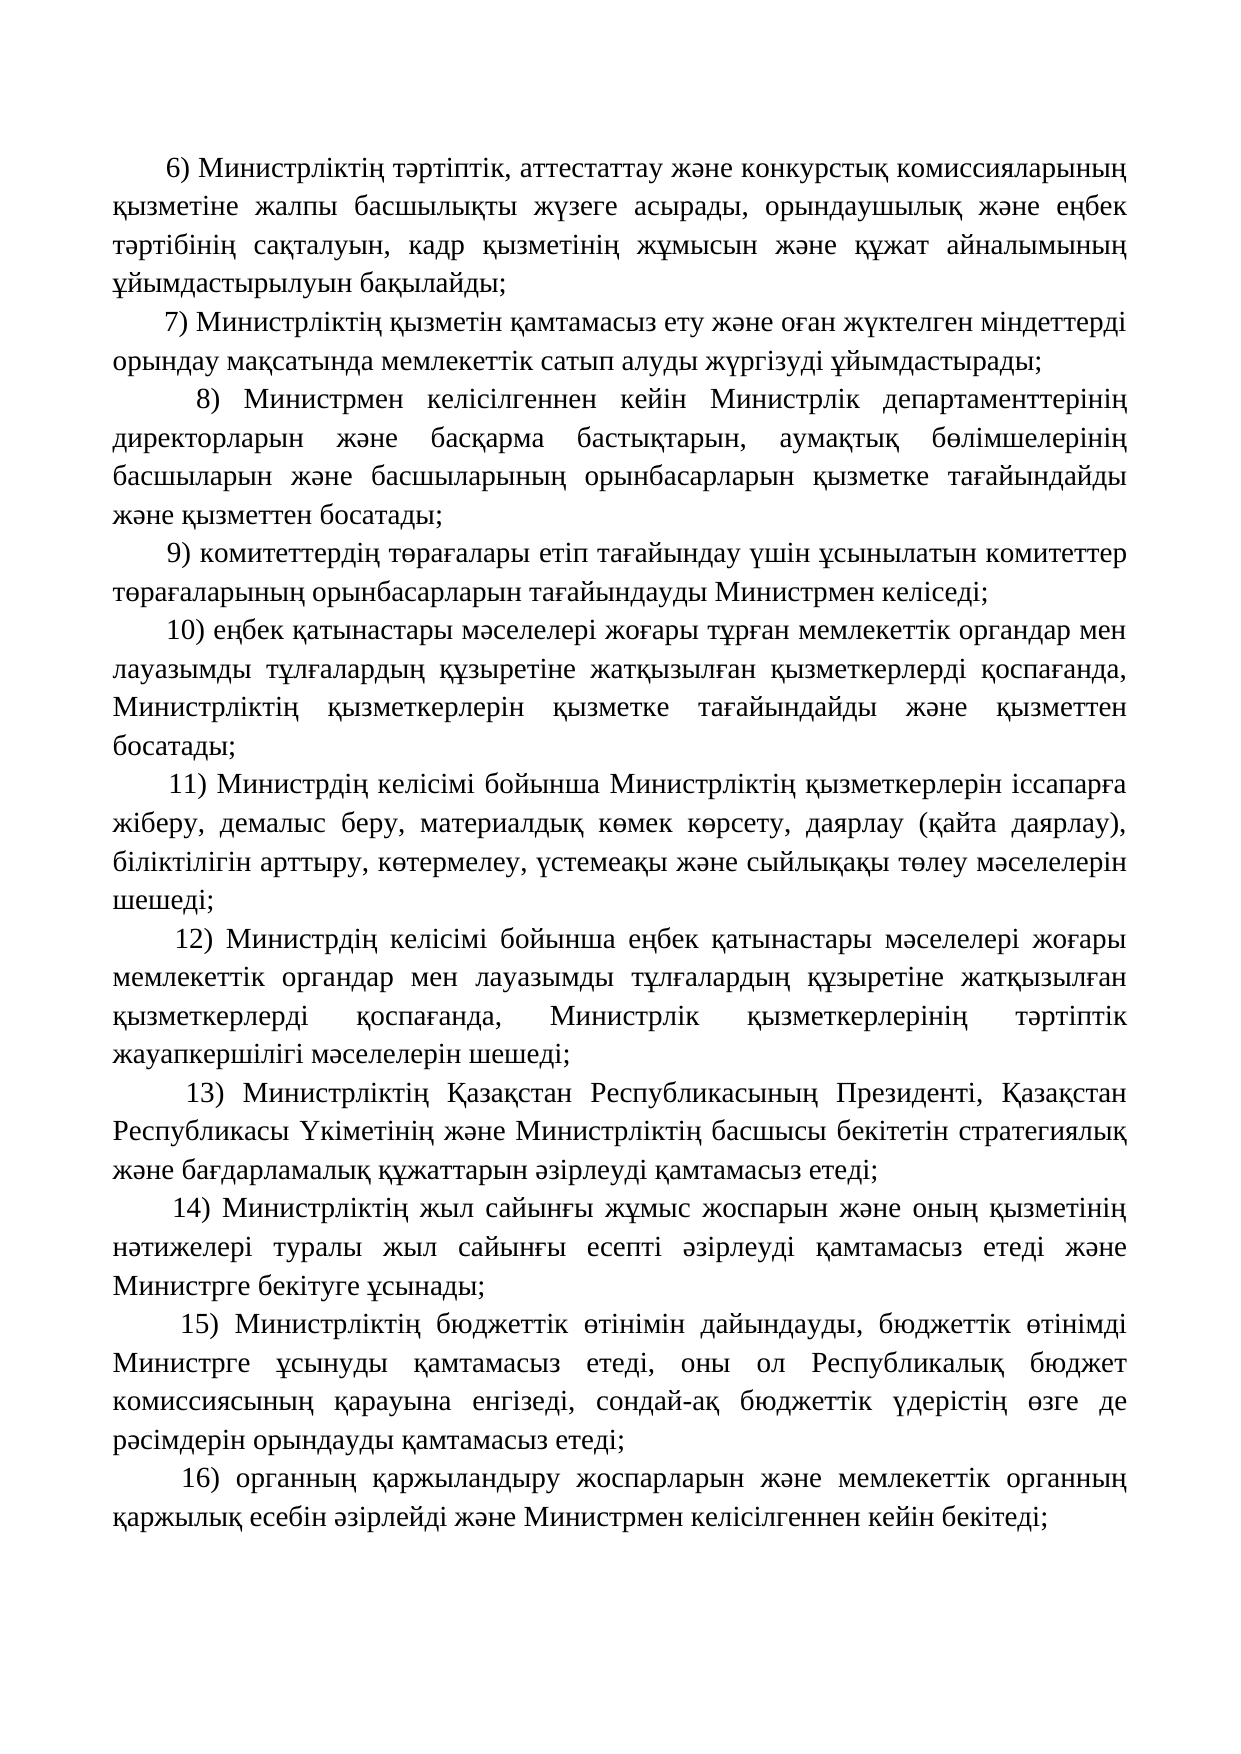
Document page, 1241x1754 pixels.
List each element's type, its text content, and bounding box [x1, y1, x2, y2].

text 16) органның қаржыландыру жоспарларын және мемлекеттік органның қаржылық есебін әзірлейді және Министрмен келісілгеннен кейін бекітеді; [112, 1460, 1128, 1532]
text 10) еңбек қатынастары мәселелері жоғары тұрған мемлекеттік органдар мен лауазымды тұлғалардың құзыретіне жатқызылған қызметкерлерді қоспағанда, Министрліктің қызметкерлерін қызметке тағайындайды және қызметтен босатады; [112, 612, 1128, 762]
text 12) Министрдің келісімі бойынша еңбек қатынастары мәселелері жоғары мемлекеттік органдар мен лауазымды тұлғалардың құзыретіне жатқызылған қызметкерлерді қоспағанда, Министрлік қызметкерлерінің тәртіптік жауапкершілігі мәселелерін шешеді; [112, 921, 1128, 1070]
text 14) Министрліктің жыл сайынғы жұмыс жоспарын және оның қызметінің нәтижелері туралы жыл сайынғы есепті әзірлеуді қамтамасыз етеді және Министрге бекітуге ұсынады; [112, 1191, 1128, 1301]
text 6) Министрліктің тәртіптік, аттестаттау және конкурстық комиссияларының қызметіне жалпы басшылықты жүзеге асырады, орындаушылық және еңбек тәртібінің сақталуын, кадр қызметінің жұмысын және құжат айналымының ұйымдастырылуын бақылайды; [112, 150, 1128, 299]
text 8) Министрмен келісілгеннен кейін Министрлік департаменттерінің директорларын және басқарма бастықтарын, аумақтық бөлімшелерінің басшыларын және басшыларының орынбасарларын қызметке тағайындайды және қызметтен босатады; [112, 381, 1128, 530]
text 7) Министрліктің қызметін қамтамасыз ету және оған жүктелген міндеттерді орындау мақсатында мемлекеттік сатып алуды жүргізуді ұйымдастырады; [112, 304, 1128, 376]
text 15) Министрліктің бюджеттік өтінімін дайындауды, бюджеттік өтінімді Министрге ұсынуды қамтамасыз етеді, оны ол Республикалық бюджет комиссиясының қарауына енгізеді, сондай-ақ бюджеттік үдерістің өзге де рәсімдерін орындауды қамтамасыз етеді; [112, 1306, 1128, 1455]
text 13) Министрліктің Қазақстан Республикасының Президенті, Қазақстан Республикасы Үкіметінің және Министрліктің басшысы бекітетін стратегиялық және бағдарламалық құжаттарын әзірлеуді қамтамасыз етеді; [112, 1075, 1128, 1186]
text 11) Министрдің келісімі бойынша Министрліктің қызметкерлерін іссапарға жіберу, демалыс беру, материалдық көмек көрсету, даярлау (қайта даярлау), біліктілігін арттыру, көтермелеу, үстемеақы және сыйлықақы төлеу мәселелерін шешеді; [112, 767, 1128, 916]
text 9) комитеттердің төрағалары етіп тағайындау үшін ұсынылатын комитеттер төрағаларының орынбасарларын тағайындауды Министрмен келіседі; [112, 535, 1128, 607]
